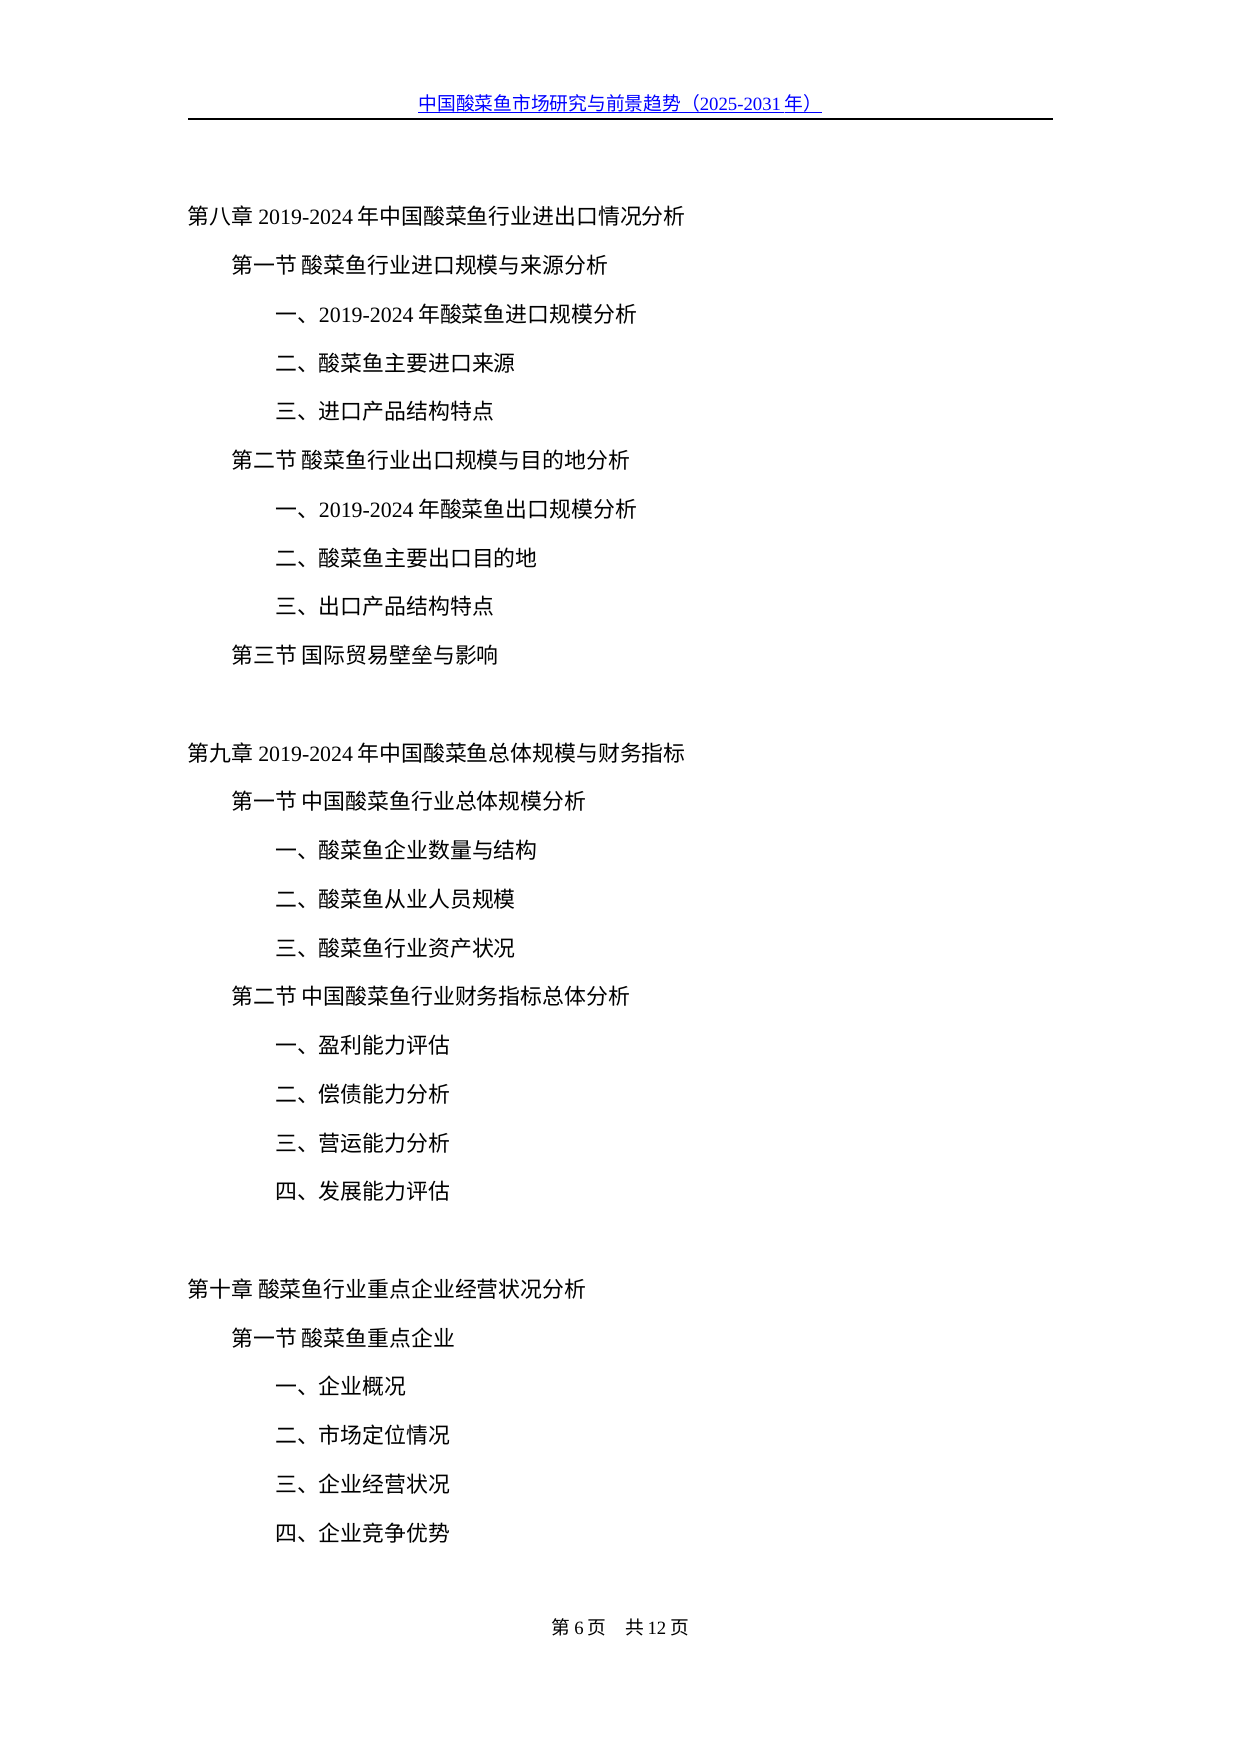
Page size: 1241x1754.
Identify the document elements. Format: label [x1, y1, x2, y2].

text [187, 150, 1053, 1548]
